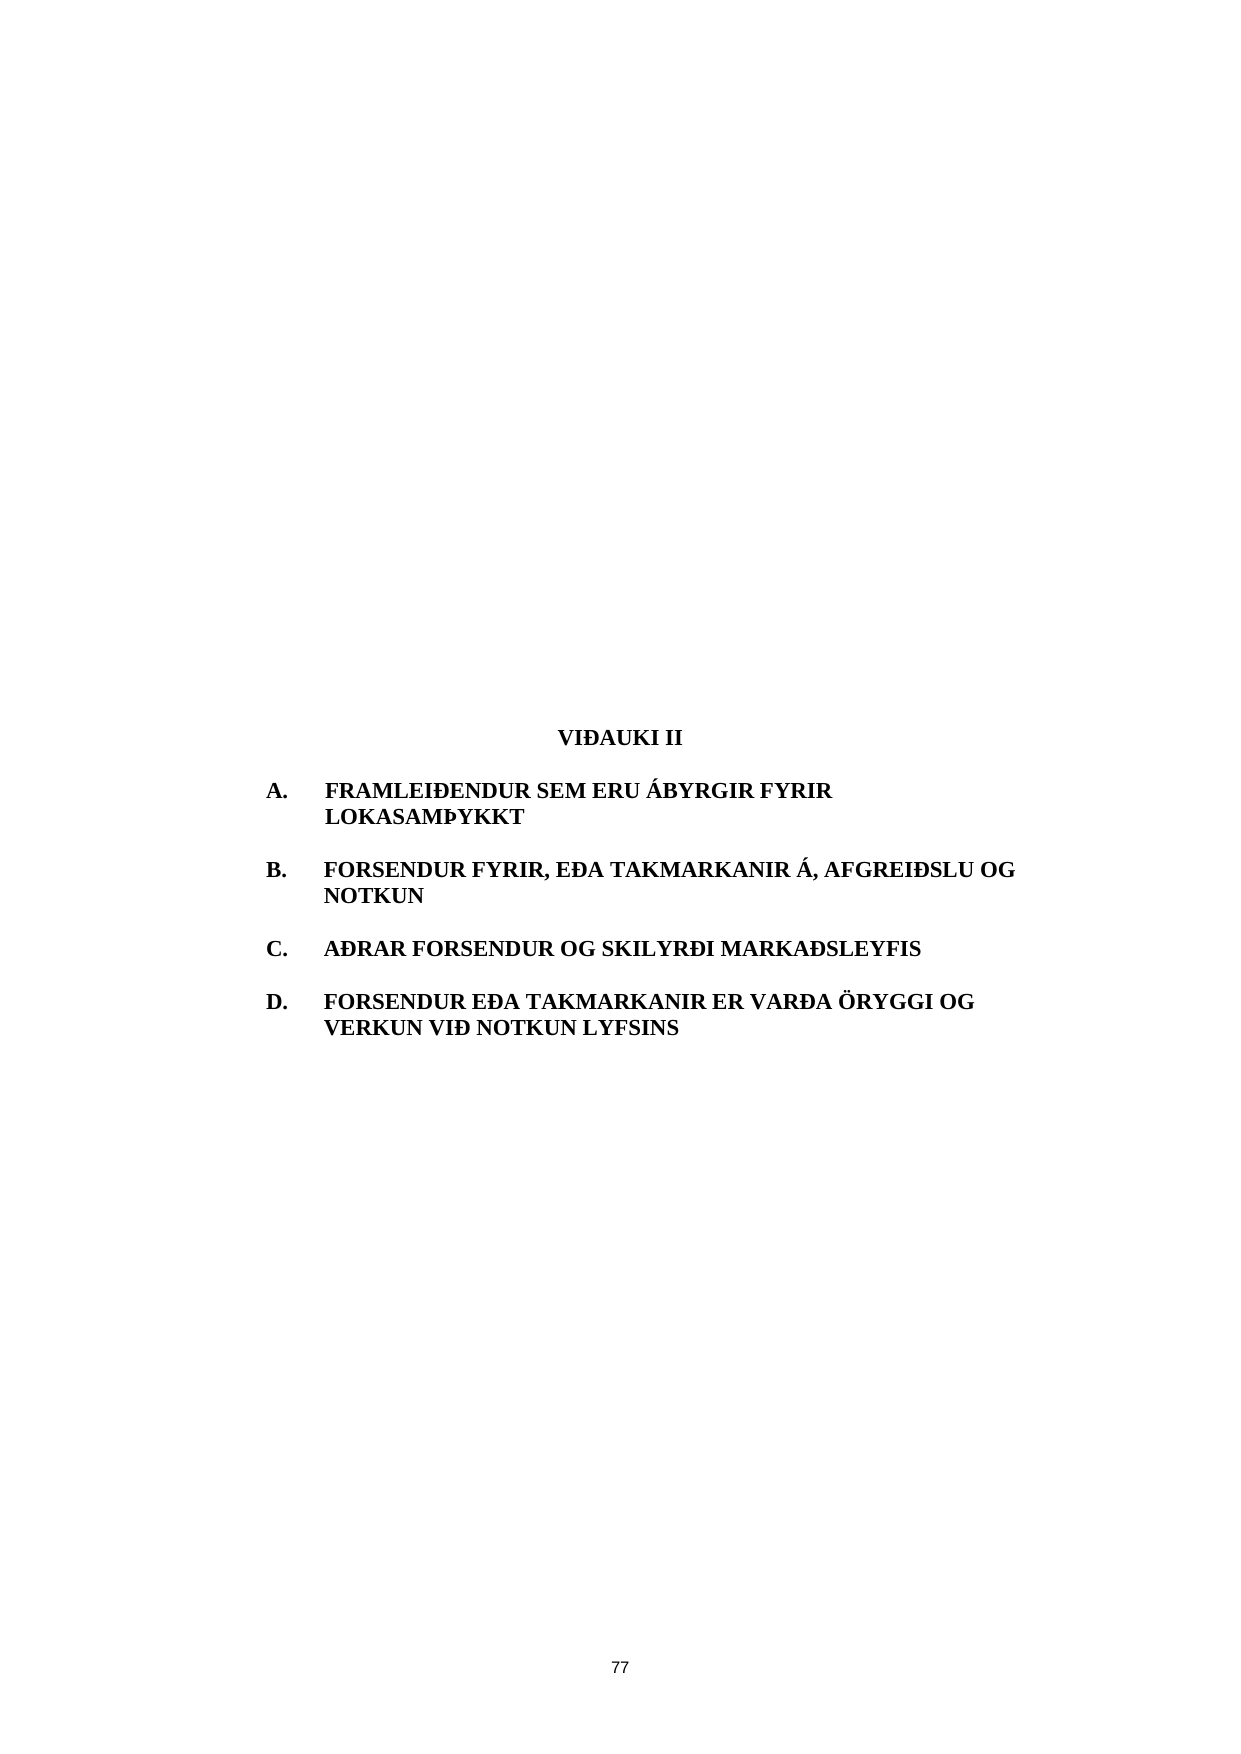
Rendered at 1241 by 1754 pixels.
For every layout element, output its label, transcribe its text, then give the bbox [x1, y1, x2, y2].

text VIÐAUKI II [148, 724, 1093, 751]
text D. FORSENDUR EÐA TAKMARKANIR ER VARÐA ÖRYGGI OG VERKUN VIÐ NOTKUN LYFSINS [266, 988, 1033, 1041]
text A. FRAMLEIÐENDUR SEM ERU ÁBYRGIR FYRIR LOKASAMÞYKKT [266, 777, 945, 830]
text C. AÐRAR FORSENDUR OG SKILYRÐI MARKAÐSLEYFIS [266, 935, 1033, 961]
text B. FORSENDUR FYRIR, EÐA TAKMARKANIR Á, AFGREIÐSLU OG NOTKUN [266, 856, 1033, 909]
